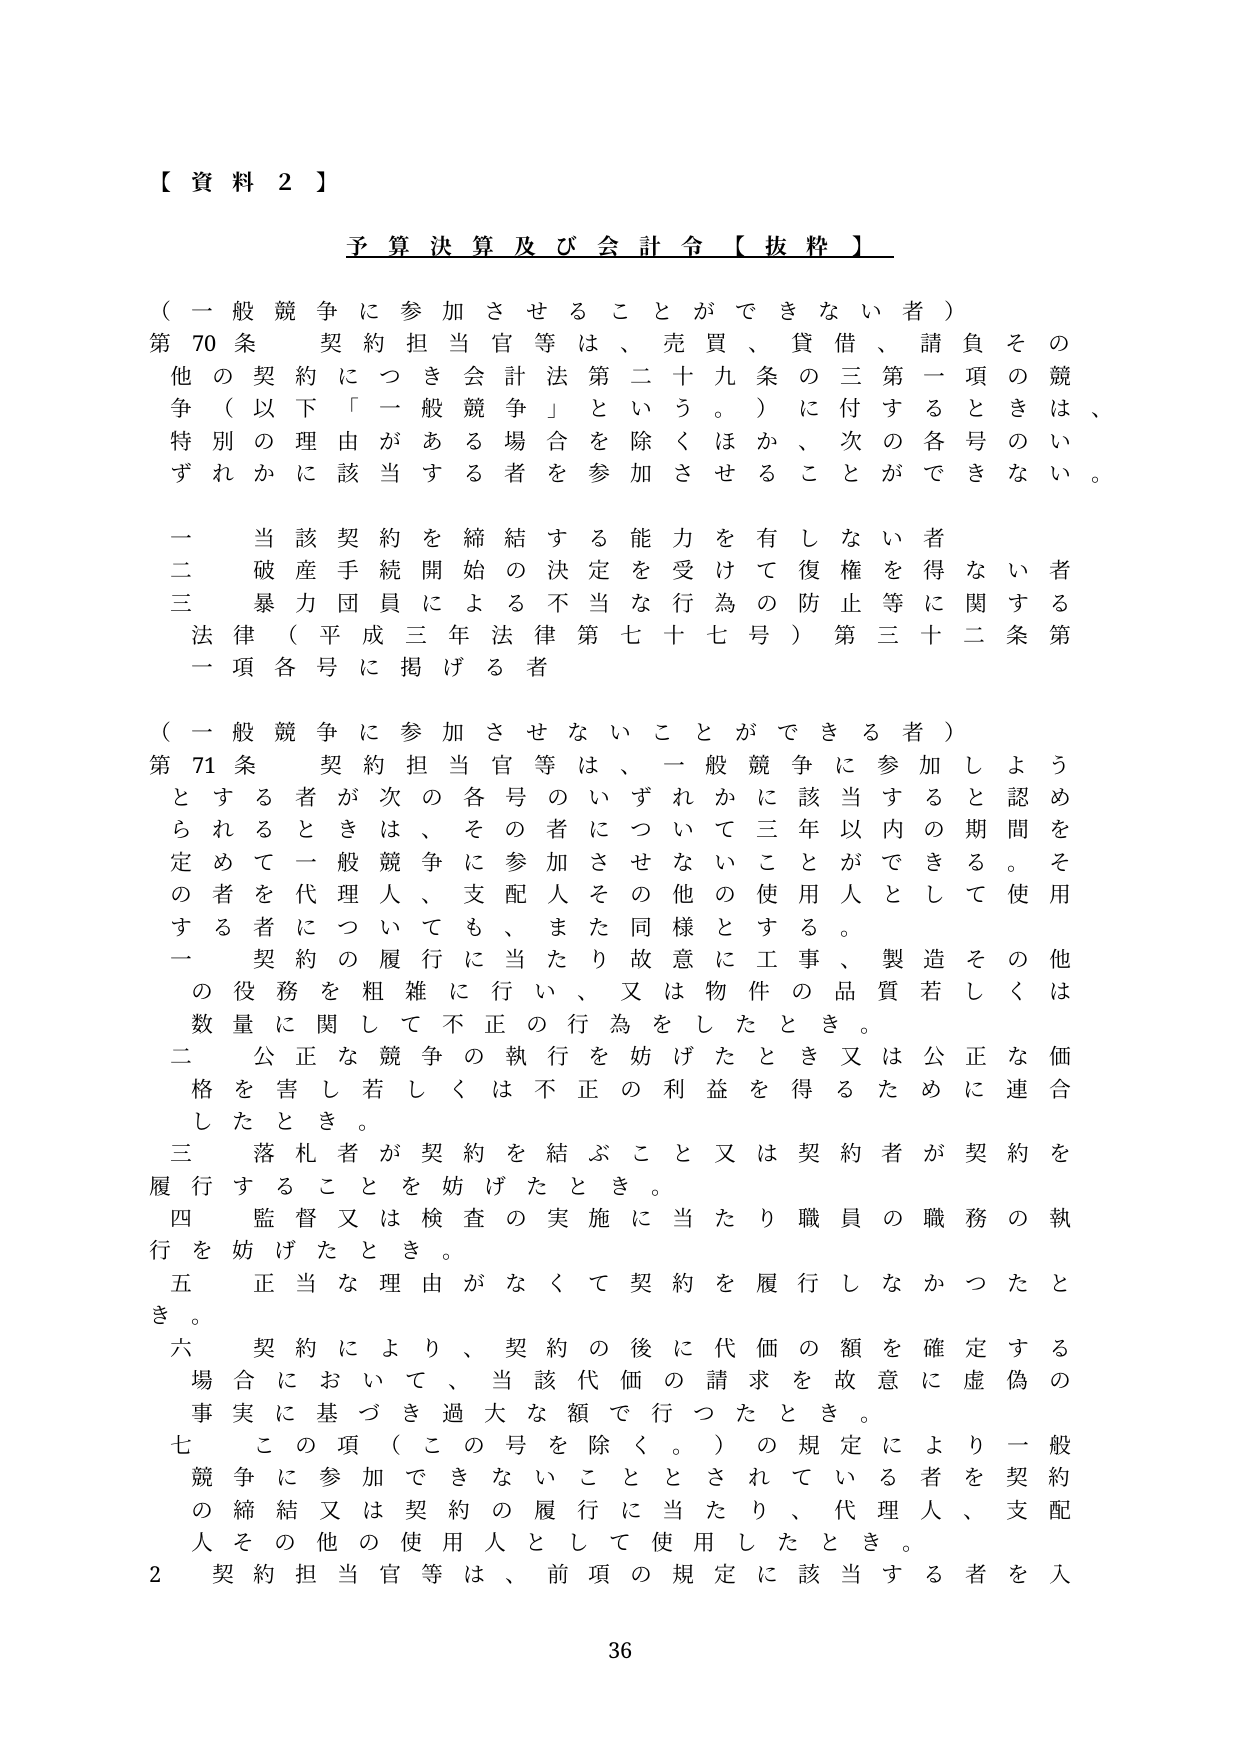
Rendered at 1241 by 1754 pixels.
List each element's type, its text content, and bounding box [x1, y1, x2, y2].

text 六 契約により、契約の後に代価の額を確定する場合において、当該代価の請求を故意に虚偽の事実に基づき過大な額で行つたとき。 [166, 1331, 1091, 1428]
text 一 契約の履行に当たり故意に工事、製造その他の役務を粗雑に行い、又は物件の品質若しくは数量に関して不正の行為をしたとき。 [163, 942, 1091, 1039]
text 四 監督又は検査の実施に当たり職員の職務の執行を妨げたとき。 [149, 1201, 1091, 1266]
text 第70条 契約担当官等は、売買、貸借、請負その他の契約につき会計法第二十九条の三第一項の競争（以下「一般競争」という。）に付するときは、特別の理由がある場合を除くほか、次の各号のいずれかに該当する者を参加させることができない。 [149, 326, 1091, 521]
text （一般競争に参加させることができない者） [149, 294, 1091, 326]
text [149, 1557, 1091, 1590]
text 三 暴力団員による不当な行為の防止等に関する法律（平成三年法律第七十七号）第三十二条第一項各号に掲げる者 [163, 585, 1091, 683]
text 【資料２】 [149, 164, 1091, 197]
text 第71条 契約担当官等は、一般競争に参加しようとする者が次の各号のいずれかに該当すると認められるときは、その者について三年以内の期間を定めて一般競争に参加させないことができる。その者を代理人、支配人その他の使用人として使用する者についても、また同様とする。 [149, 747, 1091, 942]
text 一 当該契約を締結する能力を有しない者 [149, 521, 1091, 553]
text 二 公正な競争の執行を妨げたとき又は公正な価格を害し若しくは不正の利益を得るために連合したとき。 [166, 1039, 1091, 1136]
text 三 落札者が契約を結ぶこと又は契約者が契約を履行することを妨げたとき。 [149, 1136, 1091, 1201]
text 五 正当な理由がなくて契約を履行しなかつたとき。 [149, 1266, 1091, 1331]
text 二 破産手続開始の決定を受けて復権を得ない者 [149, 553, 1091, 585]
text （一般競争に参加させないことができる者） [149, 715, 1091, 747]
text 予算決算及び会計令【抜粋】 [149, 229, 1091, 261]
text 七 この項（この号を除く。）の規定により一般競争に参加できないこととされている者を契約の締結又は契約の履行に当たり、代理人、支配人その他の使用人として使用したとき。 [166, 1428, 1091, 1557]
